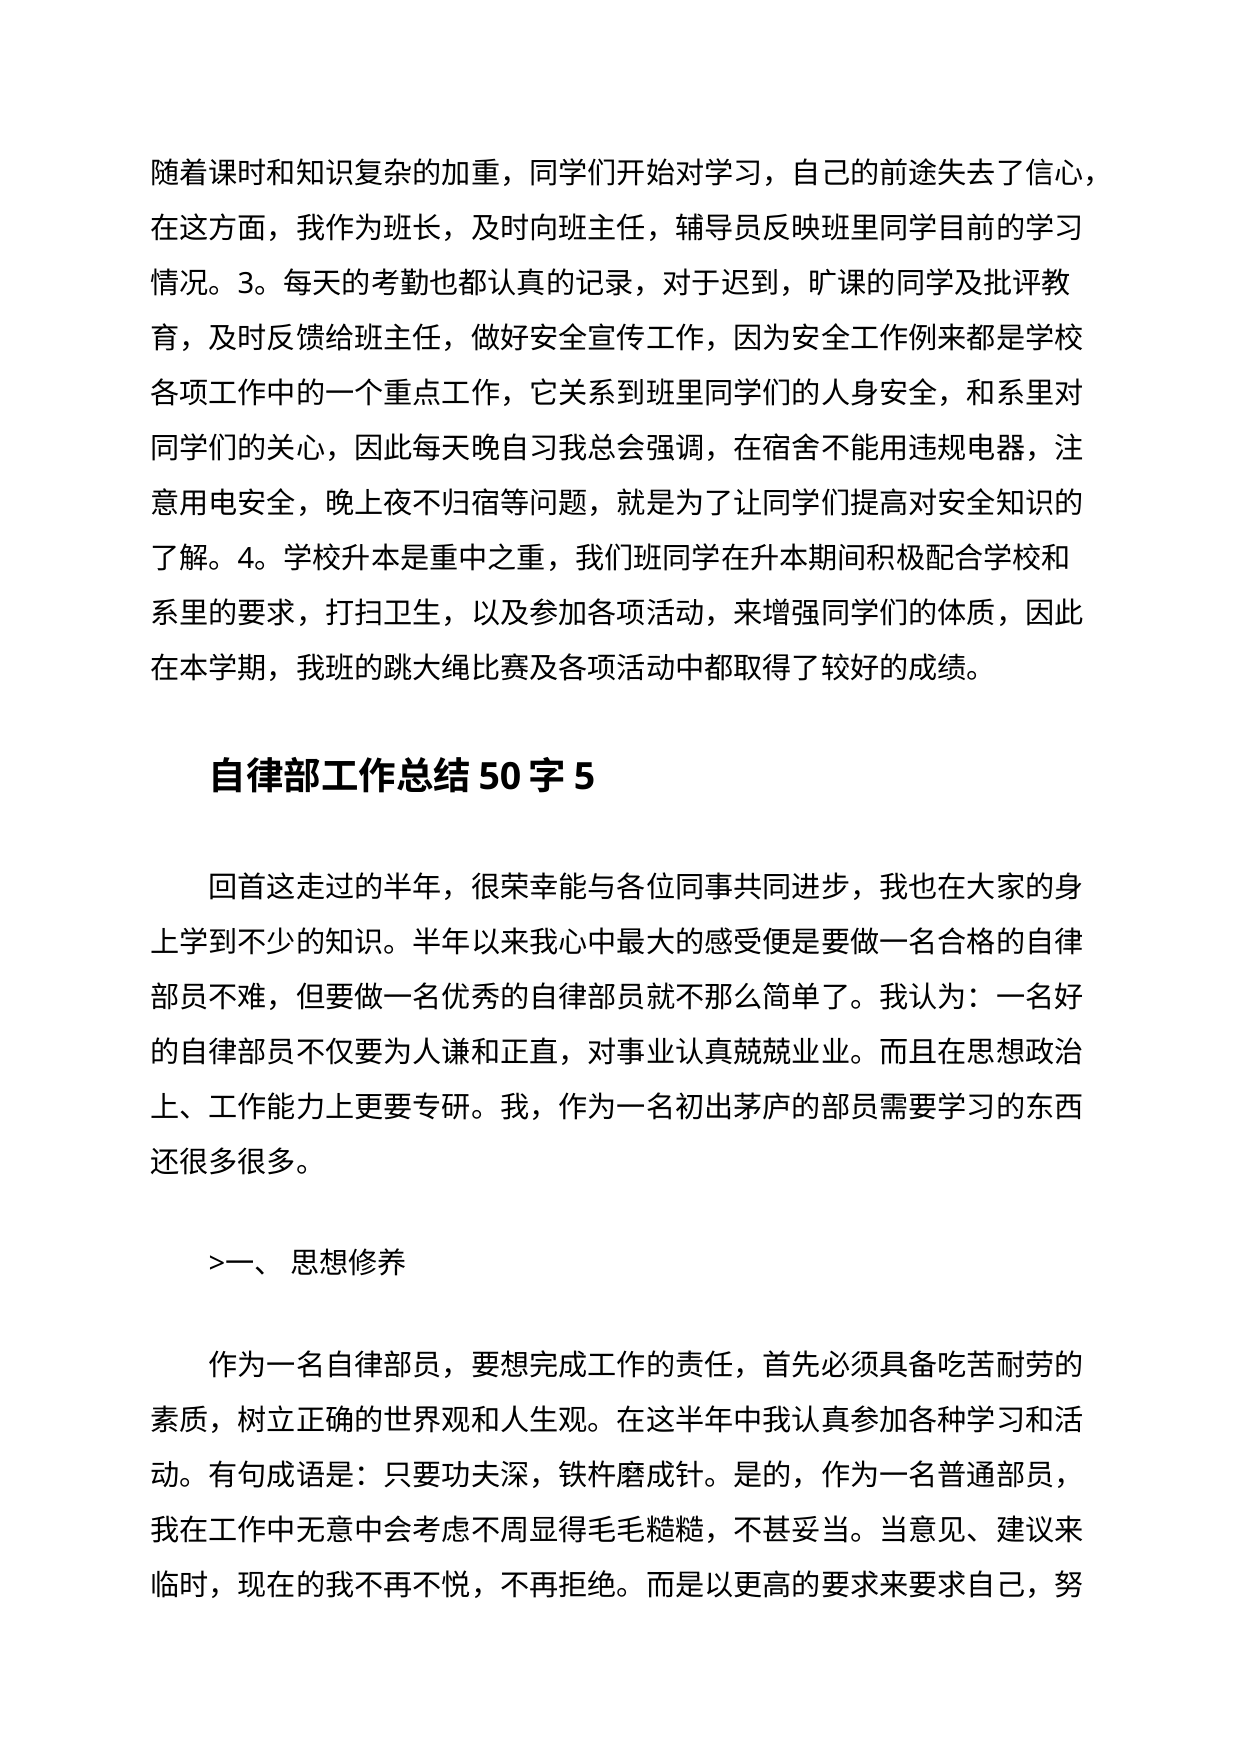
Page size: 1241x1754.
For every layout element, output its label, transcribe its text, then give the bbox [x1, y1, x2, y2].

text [150, 150, 1090, 687]
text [150, 1342, 1090, 1604]
text >一、 思想修养 [150, 1240, 1090, 1282]
text 回首这走过的半年，很荣幸能与各位同事共同进步，我也在大家的身上学到不少的知识。半年以来我心中最大的感受便是要做一名合格的自律部员不难，但要做一名优秀的自律部员就不那么简单了。我认为：一名好的自律部员不仅要为人谦和正直，对事业认真兢兢业业。而且在思想政治上、工作能力上更要专研。我，作为一名初出茅庐的部员需要学习的东西还很多很多。 [150, 864, 1090, 1180]
text 自律部工作总结50字5 [150, 746, 1090, 801]
